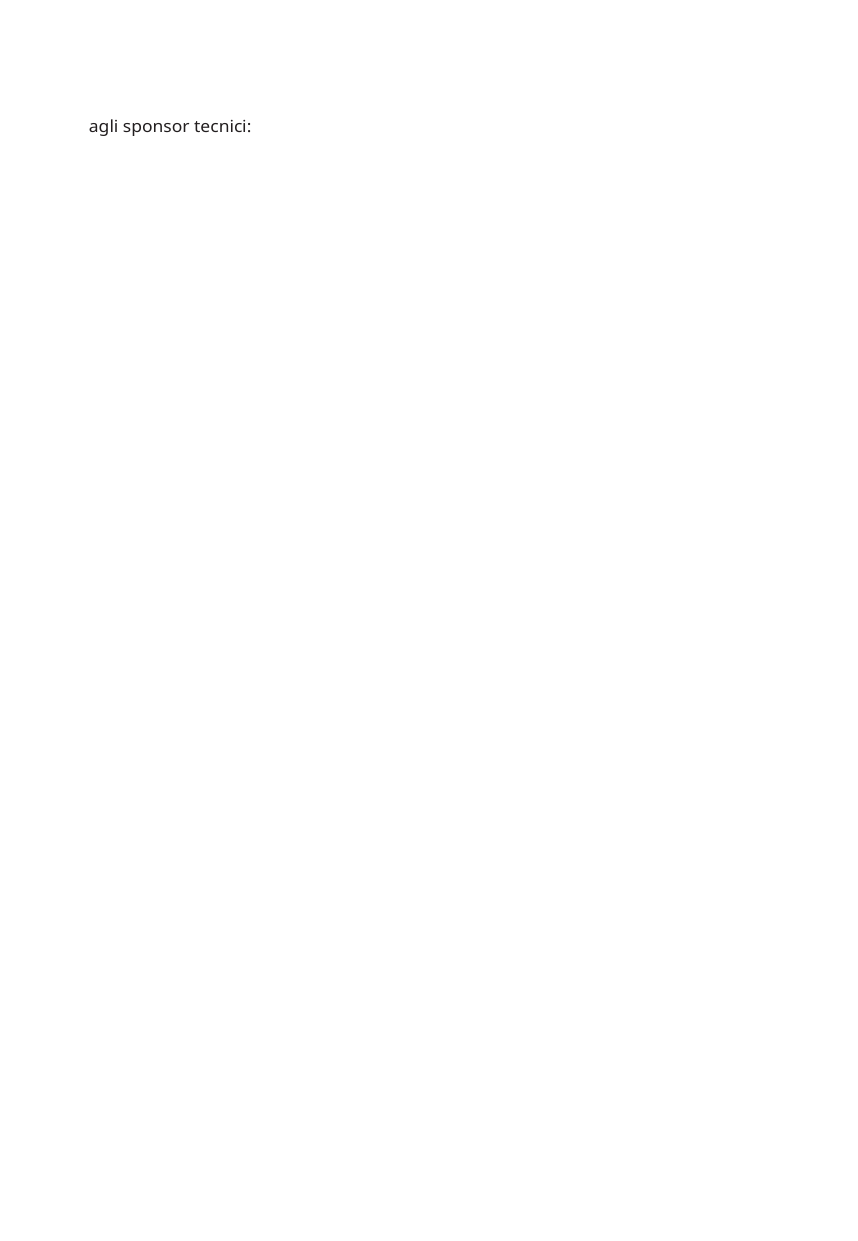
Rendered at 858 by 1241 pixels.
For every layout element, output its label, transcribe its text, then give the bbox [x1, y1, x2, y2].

text agli sponsor tecnici: [88, 114, 741, 137]
